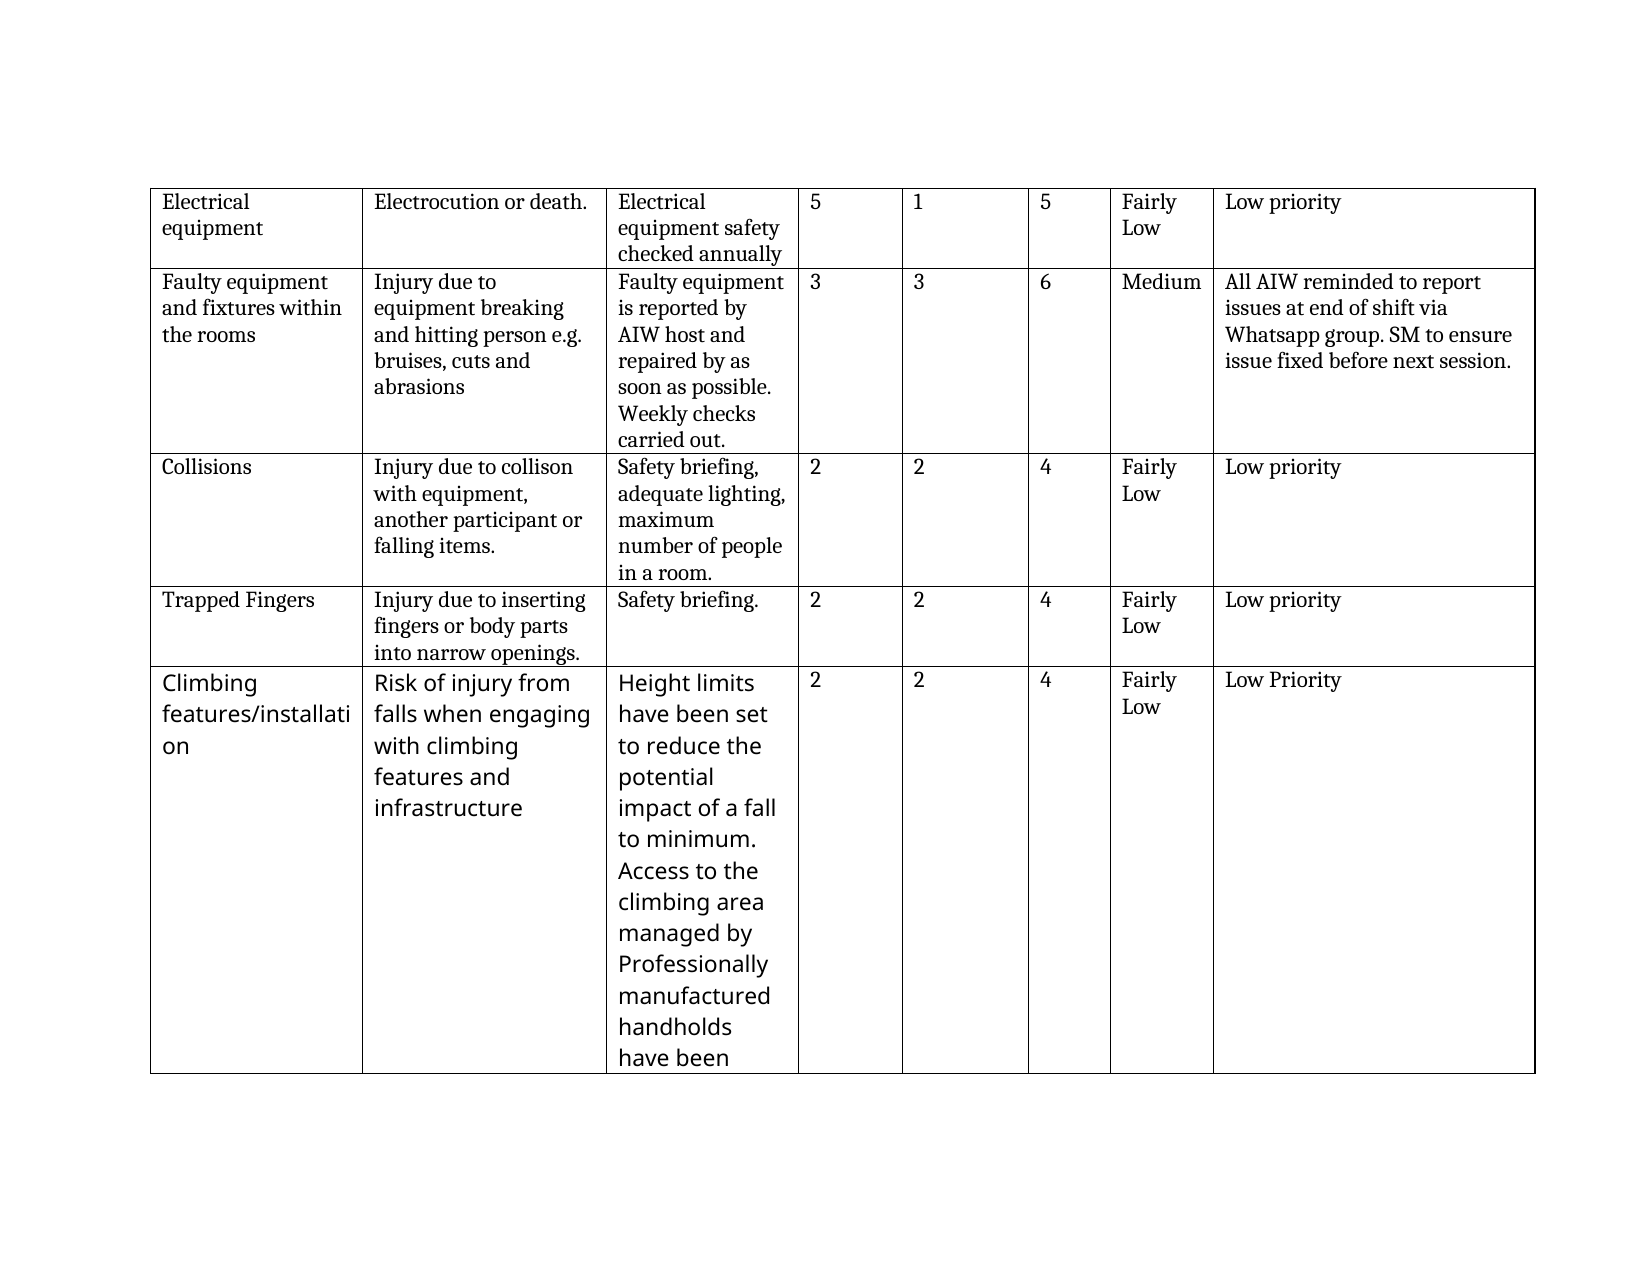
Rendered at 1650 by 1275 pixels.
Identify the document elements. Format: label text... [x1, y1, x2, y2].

table_cell 2 [903, 667, 1028, 1073]
table_cell Low Priority [1214, 667, 1534, 1073]
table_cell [607, 667, 798, 1073]
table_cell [363, 667, 606, 1073]
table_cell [151, 667, 362, 1073]
table_cell 5 [799, 189, 902, 268]
table_cell Low priority [1214, 189, 1534, 268]
table_cell 2 [799, 667, 902, 1073]
table_cell 1 [903, 189, 1028, 268]
table_cell Safety briefing, adequate lighting, maximum number of people in a room. [607, 454, 798, 586]
table_cell Fairly Low [1111, 189, 1213, 268]
table_cell 4 [1029, 587, 1110, 666]
table_cell Fairly Low [1111, 587, 1213, 666]
table_cell Electrical equipment [151, 189, 362, 268]
table_cell Faulty equipment and fixtures within the rooms [151, 269, 362, 453]
table_cell 3 [903, 269, 1028, 453]
table_cell Low priority [1214, 587, 1534, 666]
table_cell 6 [1029, 269, 1110, 453]
table_cell Electrocution or death. [363, 189, 606, 268]
table_cell 2 [799, 454, 902, 586]
table_cell Medium [1111, 269, 1213, 453]
table_cell Fairly Low [1111, 454, 1213, 586]
table_cell 2 [903, 587, 1028, 666]
table_cell 3 [799, 269, 902, 453]
table_cell 4 [1029, 667, 1110, 1073]
table_cell All AIW reminded to report issues at end of shift via Whatsapp group. SM to ensure issue fixed before next session. [1214, 269, 1534, 453]
table_cell Injury due to inserting fingers or body parts into narrow openings. [363, 587, 606, 666]
table_cell Collisions [151, 454, 362, 586]
table_cell Safety briefing. [607, 587, 798, 666]
table_cell Injury due to equipment breaking and hitting person e.g. bruises, cuts and abrasions [363, 269, 606, 453]
table_cell Injury due to collison with equipment, another participant or falling items. [363, 454, 606, 586]
table_cell 2 [799, 587, 902, 666]
table_cell 4 [1029, 454, 1110, 586]
table_cell Electrical equipment safety checked annually [607, 189, 798, 268]
table_cell Faulty equipment is reported by AIW host and repaired by as soon as possible. Weekly checks carried out. [607, 269, 798, 453]
table_cell Low priority [1214, 454, 1534, 586]
table_cell 5 [1029, 189, 1110, 268]
table_cell 2 [903, 454, 1028, 586]
table_cell Trapped Fingers [151, 587, 362, 666]
table_cell Fairly Low [1111, 667, 1213, 1073]
